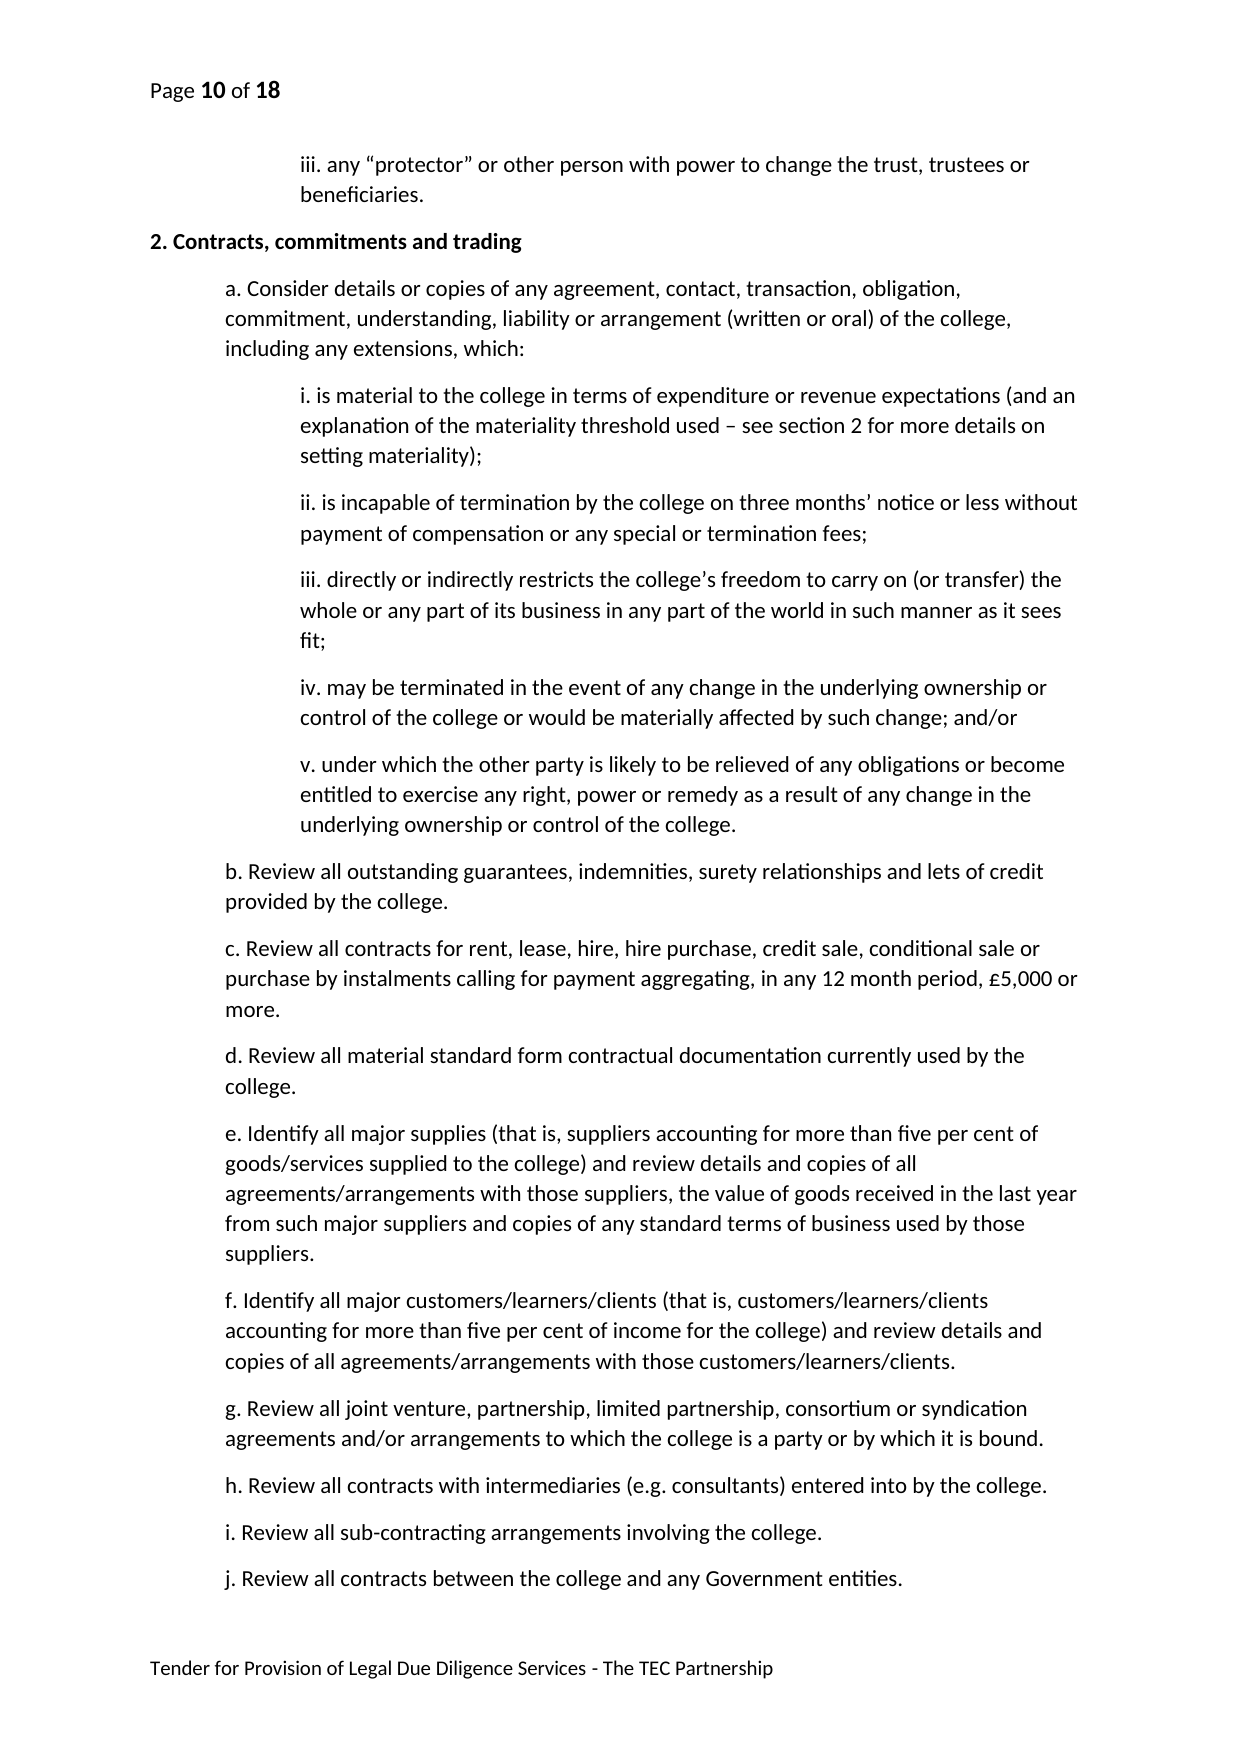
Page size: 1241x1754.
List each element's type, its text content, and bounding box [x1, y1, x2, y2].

text b. Review all outstanding guarantees, indemnities, surety relationships and lets of credit provided by the college. [225, 857, 1090, 916]
text e. Identify all major supplies (that is, suppliers accounting for more than five per cent of goods/services supplied to the college) and review details and copies of all agreements/arrangements with those suppliers, the value of goods received in the last year from such major suppliers and copies of any standard terms of business used by those suppliers. [225, 1119, 1090, 1268]
text ii. is incapable of termination by the college on three months’ notice or less without payment of compensation or any special or termination fees; [300, 488, 1090, 547]
text iii. any “protector” or other person with power to change the trust, trustees or beneficiaries. [300, 150, 1090, 208]
text i. Review all sub-contracting arrangements involving the college. [225, 1518, 1090, 1546]
text i. is material to the college in terms of expenditure or revenue expectations (and an explanation of the materiality threshold used – see section 2 for more details on setting materiality); [300, 381, 1090, 470]
text c. Review all contracts for rent, lease, hire, hire purchase, credit sale, conditional sale or purchase by instalments calling for payment aggregating, in any 12 month period, £5,000 or more. [225, 934, 1090, 1023]
text iii. directly or indirectly restricts the college’s freedom to carry on (or transfer) the whole or any part of its business in any part of the world in such manner as it sees fit; [300, 566, 1090, 654]
text h. Review all contracts with intermediaries (e.g. consultants) entered into by the college. [225, 1471, 1090, 1499]
text g. Review all joint venture, partnership, limited partnership, consortium or syndication agreements and/or arrangements to which the college is a party or by which it is bound. [225, 1394, 1090, 1452]
text d. Review all material standard form contractual documentation currently used by the college. [225, 1042, 1090, 1100]
text v. under which the other party is likely to be relieved of any obligations or become entitled to exercise any right, power or remedy as a result of any change in the underlying ownership or control of the college. [300, 750, 1090, 838]
text iv. may be terminated in the event of any change in the underlying ownership or control of the college or would be materially affected by such change; and/or [300, 673, 1090, 731]
text j. Review all contracts between the college and any Government entities. [225, 1564, 1090, 1593]
text 2. Contracts, commitments and trading [150, 227, 1090, 255]
text a. Consider details or copies of any agreement, contact, transaction, obligation, commitment, understanding, liability or arrangement (written or oral) of the college, including any extensions, which: [225, 274, 1090, 362]
text f. Identify all major customers/learners/clients (that is, customers/learners/clients accounting for more than five per cent of income for the college) and review details and copies of all agreements/arrangements with those customers/learners/clients. [225, 1286, 1090, 1375]
